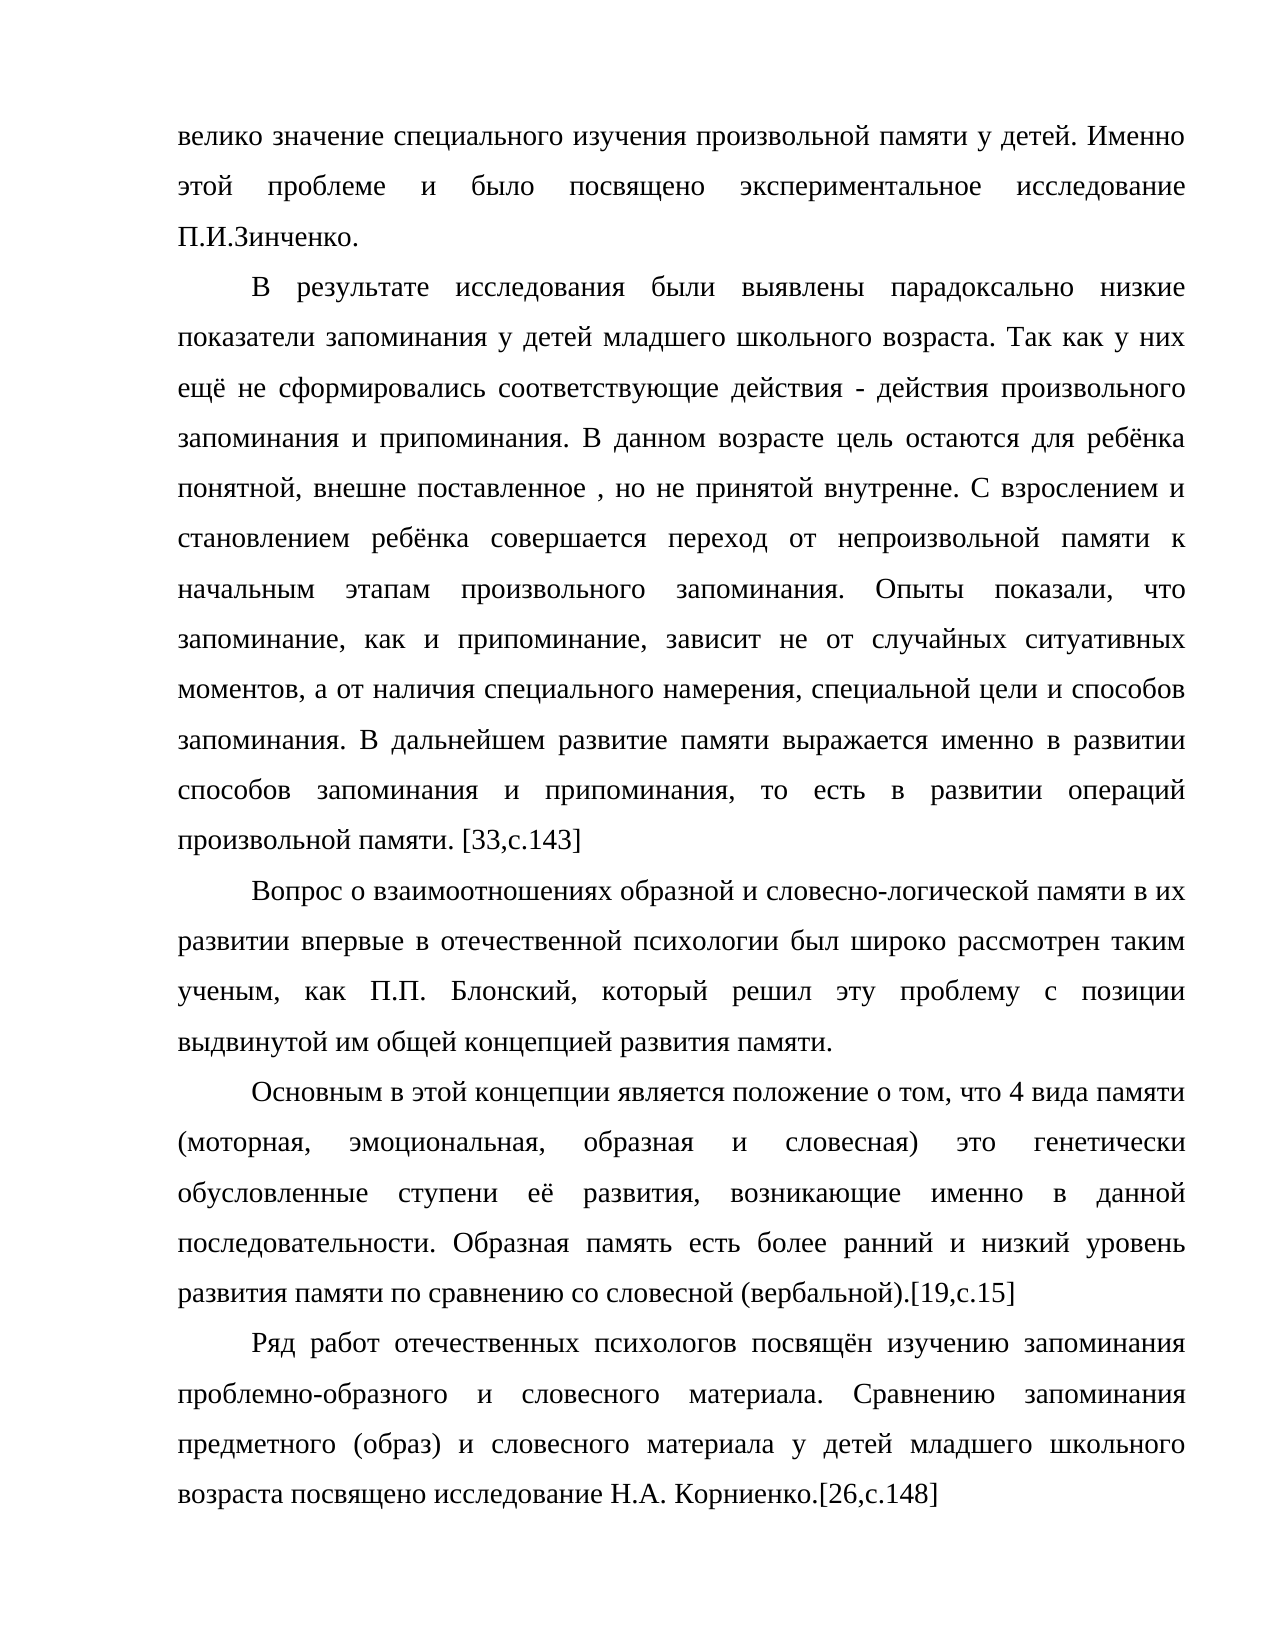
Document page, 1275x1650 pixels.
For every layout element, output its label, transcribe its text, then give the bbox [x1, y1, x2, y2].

text Ряд работ отечественных психологов посвящён изучению запоминания проблемно-образного и словесного материала. Сравнению запоминания предметного (образ) и словесного материала у детей младшего школьного возраста посвящено исследование Н.А. Корниенко.[26,c.148] [177, 1326, 1186, 1510]
text Основным в этой концепции является положение о том, что 4 вида памяти (моторная, эмоциональная, образная и словесная) это генетически обусловленные ступени её развития, возникающие именно в данной последовательности. Образная память есть более ранний и низкий уровень развития памяти по сравнению со словесной (вербальной).[19,c.15] [177, 1074, 1186, 1309]
text В результате исследования были выявлены парадоксально низкие показатели запоминания у детей младшего школьного возраста. Так как у них ещё не сформировались соответствующие действия - действия произвольного запоминания и припоминания. В данном возрасте цель остаются для ребёнка понятной, внешне поставленное , но не принятой внутренне. С взрослением и становлением ребёнка совершается переход от непроизвольной памяти к начальным этапам произвольного запоминания. Опыты показали, что запоминание, как и припоминание, зависит не от случайных ситуативных моментов, а от наличия специального намерения, специальной цели и способов запоминания. В дальнейшем развитие памяти выражается именно в развитии способов запоминания и припоминания, то есть в развитии операций произвольной памяти. [33,c.143] [177, 269, 1186, 856]
text Вопрос о взаимоотношениях образной и словесно-логической памяти в их развитии впервые в отечественной психологии был широко рассмотрен таким ученым, как П.П. Блонский, который решил эту проблему с позиции выдвинутой им общей концепцией развития памяти. [177, 873, 1186, 1057]
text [177, 118, 1186, 252]
